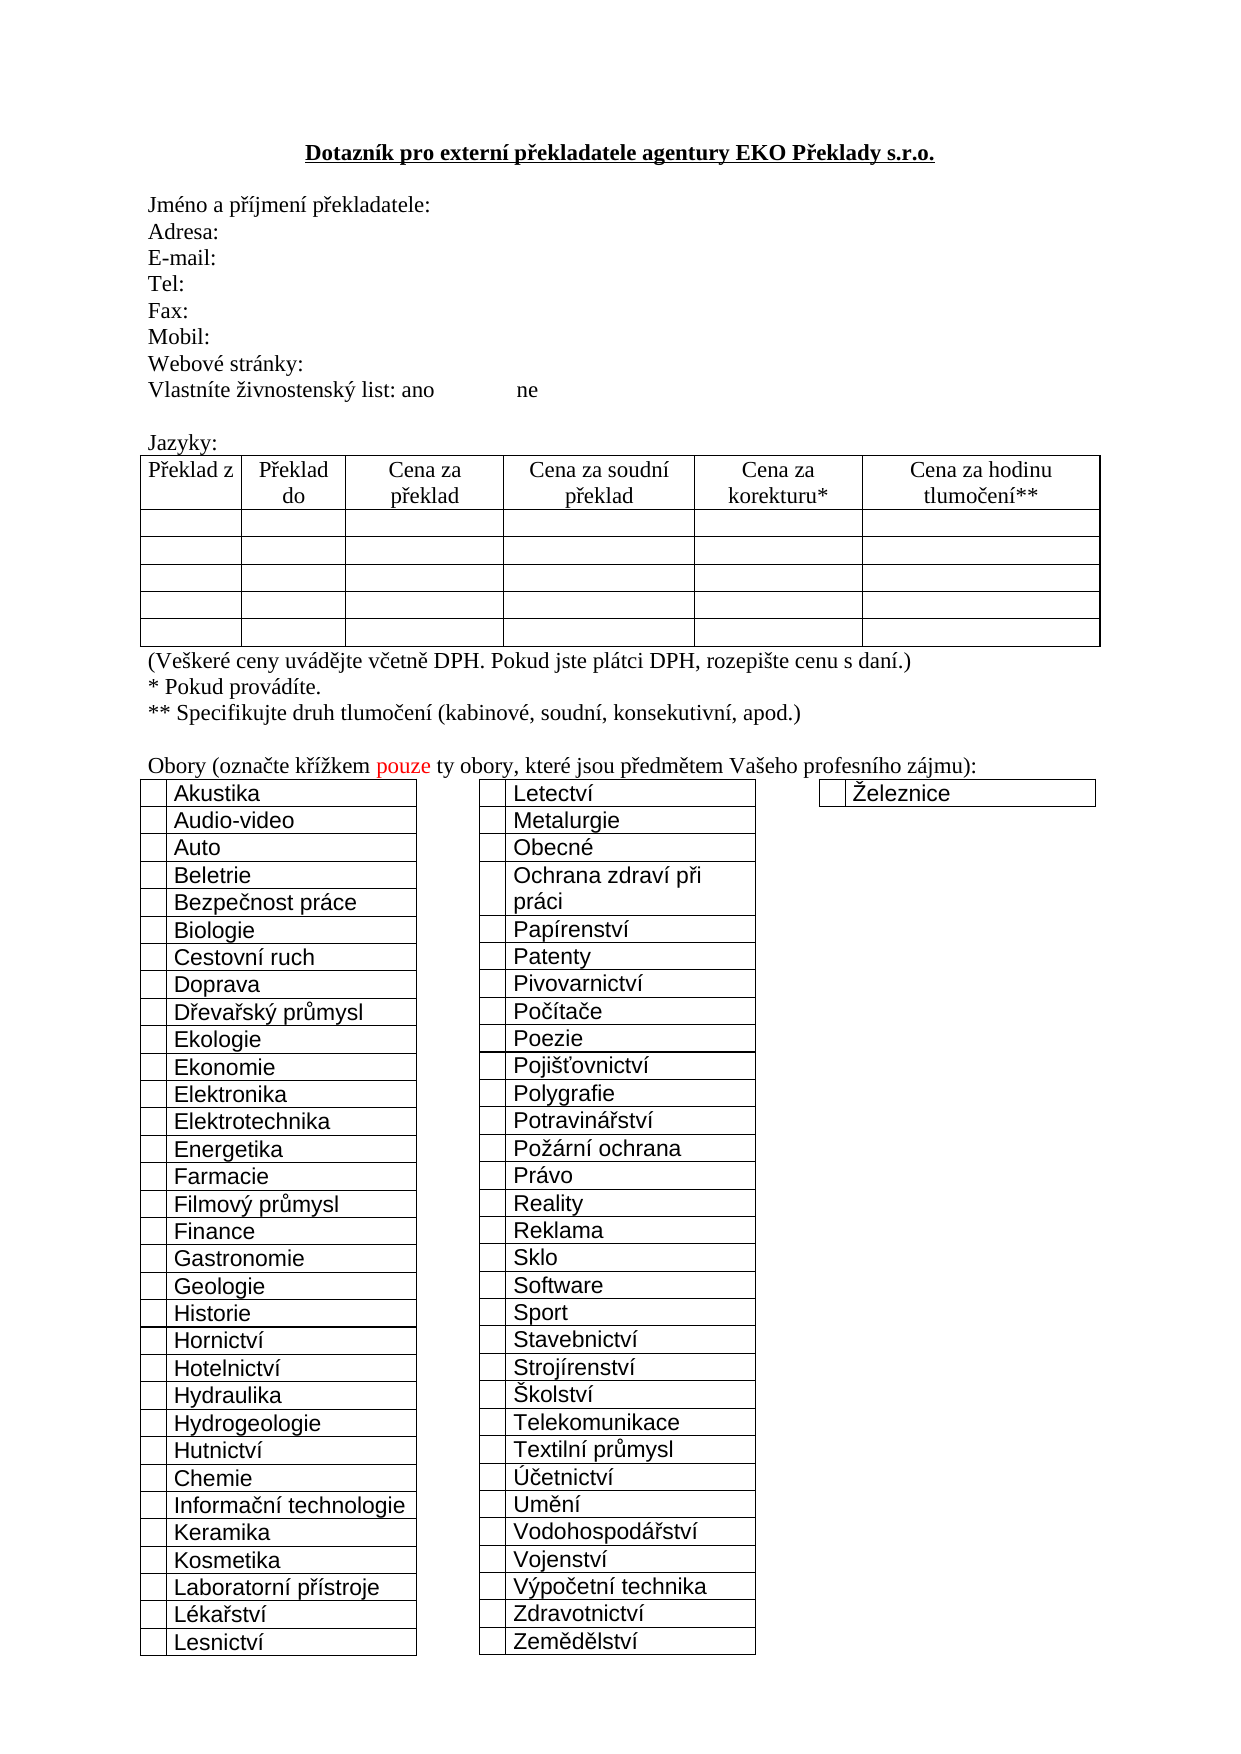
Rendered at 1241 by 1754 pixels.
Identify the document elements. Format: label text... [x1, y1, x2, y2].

table_cell Beletrie [167, 862, 416, 888]
table_cell [480, 1518, 505, 1544]
table_cell Bezpečnost práce [167, 889, 416, 916]
table_cell [480, 916, 505, 942]
table_cell [242, 592, 345, 618]
table_cell [863, 565, 1099, 591]
table_cell [480, 1244, 505, 1271]
table_cell [346, 510, 503, 536]
table_cell [141, 1382, 166, 1409]
table_cell Historie [167, 1300, 416, 1326]
table_cell [141, 862, 166, 888]
table_header Překlad z [141, 456, 241, 509]
table_cell Polygrafie [506, 1080, 755, 1106]
table_cell Hydrogeologie [167, 1410, 416, 1436]
table_cell [141, 1026, 166, 1052]
table_cell Audio-video [167, 807, 416, 833]
table_cell Papírenství [506, 916, 755, 942]
table_cell [141, 619, 241, 646]
table_cell [141, 510, 241, 536]
table_cell Vojenství [506, 1546, 755, 1572]
table_cell [480, 1053, 505, 1079]
table_cell Ekologie [167, 1026, 416, 1052]
table_cell Sport [506, 1299, 755, 1325]
table_cell Hutnictví [167, 1437, 416, 1463]
table_cell [141, 1218, 166, 1244]
table_cell Výpočetní technika [506, 1573, 755, 1599]
table_cell [863, 592, 1099, 618]
table_cell [480, 834, 505, 861]
table_cell [504, 510, 694, 536]
table_cell [141, 537, 241, 563]
text Obory (označte křížkem pouze ty obory, které jsou předmětem Vašeho profesního zájmu): [148, 752, 1093, 778]
table_cell Filmový průmysl [167, 1191, 416, 1217]
table_cell [480, 1491, 505, 1517]
table_cell [480, 1162, 505, 1188]
table_cell [480, 1464, 505, 1490]
table_cell [141, 565, 241, 591]
table_cell [480, 807, 505, 833]
table_cell [141, 1574, 166, 1600]
table_cell Vodohospodářství [506, 1518, 755, 1544]
table_cell [480, 1107, 505, 1134]
table_cell Sklo [506, 1244, 755, 1271]
table_cell [820, 780, 845, 806]
table_cell [141, 999, 166, 1025]
table_cell Účetnictví [506, 1464, 755, 1490]
table_cell [863, 510, 1099, 536]
table_cell Železnice [846, 780, 1095, 806]
table_cell [141, 834, 166, 861]
table_cell Informační technologie [167, 1492, 416, 1518]
table_cell [141, 1410, 166, 1436]
table_cell [480, 1354, 505, 1380]
table_cell Obecné [506, 834, 755, 861]
table_cell Telekomunikace [506, 1409, 755, 1435]
table_cell Ochrana zdraví při práci [506, 862, 755, 914]
table_cell Kosmetika [167, 1547, 416, 1573]
table_cell Právo [506, 1162, 755, 1188]
table_cell Pojišťovnictví [506, 1053, 755, 1079]
table_cell [480, 1135, 505, 1161]
table_cell [480, 1190, 505, 1216]
table_header [141, 780, 166, 806]
table_header Překlad do [242, 456, 345, 509]
table_cell Umění [506, 1491, 755, 1517]
table_cell [504, 565, 694, 591]
table_cell Letectví [506, 780, 755, 806]
table_cell [141, 1108, 166, 1135]
table_cell [141, 1629, 166, 1655]
table_cell [141, 1547, 166, 1573]
table_cell [346, 537, 503, 563]
table_header Cena za překlad [346, 456, 503, 509]
table_cell [480, 1628, 505, 1654]
table_cell [346, 619, 503, 646]
table_cell [480, 1381, 505, 1408]
table_cell Ekonomie [167, 1054, 416, 1080]
table_cell [480, 998, 505, 1024]
table_cell Keramika [167, 1519, 416, 1546]
table_cell Laboratorní přístroje [167, 1574, 416, 1600]
table_cell [141, 1519, 166, 1546]
table_cell [346, 592, 503, 618]
table_cell Elektronika [167, 1081, 416, 1107]
table_header Akustika [167, 780, 416, 806]
table_cell Pivovarnictví [506, 970, 755, 997]
table_cell Geologie [167, 1273, 416, 1299]
text Jméno a příjmení překladatele: [148, 191, 1093, 218]
table_cell [242, 510, 345, 536]
table_cell [480, 1080, 505, 1106]
text Jazyky: [148, 429, 1093, 455]
table_cell Strojírenství [506, 1354, 755, 1380]
table_cell [480, 1299, 505, 1325]
table_cell [141, 1245, 166, 1272]
table_cell Software [506, 1272, 755, 1298]
table_cell Biologie [167, 917, 416, 943]
table_cell Doprava [167, 971, 416, 998]
text Vlastníte živnostenský list: ano ne [148, 376, 1093, 402]
table_header Cena za soudní překlad [504, 456, 694, 509]
table_cell Elektrotechnika [167, 1108, 416, 1135]
table_cell [480, 780, 505, 806]
table_cell Hotelnictví [167, 1355, 416, 1381]
table_cell [504, 592, 694, 618]
table_cell [480, 1025, 505, 1051]
table_cell [480, 1573, 505, 1599]
table_cell [695, 619, 862, 646]
table_cell Patenty [506, 943, 755, 969]
table_cell [141, 1191, 166, 1217]
table_cell [695, 537, 862, 563]
table_cell [863, 537, 1099, 563]
table_cell Textilní průmysl [506, 1436, 755, 1462]
table_cell [141, 889, 166, 916]
table_cell [242, 537, 345, 563]
table_cell Poezie [506, 1025, 755, 1051]
table_cell [480, 862, 505, 914]
table_cell [141, 1273, 166, 1299]
table_cell Zemědělství [506, 1628, 755, 1654]
table_cell Gastronomie [167, 1245, 416, 1272]
text Adresa: [148, 218, 1093, 244]
table_cell [504, 619, 694, 646]
text E-mail: [148, 244, 1093, 271]
table_header Cena za hodinu tlumočení** [863, 456, 1099, 509]
table_cell [242, 619, 345, 646]
table_cell Dřevařský průmysl [167, 999, 416, 1025]
table_cell [141, 1081, 166, 1107]
table_cell [695, 565, 862, 591]
table_cell Zdravotnictví [506, 1600, 755, 1627]
table_header Cena za korekturu* [695, 456, 862, 509]
table_cell Potravinářství [506, 1107, 755, 1134]
table_cell Metalurgie [506, 807, 755, 833]
table_cell [141, 971, 166, 998]
table_cell [141, 1355, 166, 1381]
text Tel: [148, 271, 1093, 297]
table_cell Auto [167, 834, 416, 861]
table_cell [480, 1436, 505, 1462]
table_cell Farmacie [167, 1163, 416, 1189]
table_cell [141, 592, 241, 618]
text Webové stránky: [148, 349, 1093, 376]
table_cell Lékařství [167, 1601, 416, 1628]
table_cell [480, 1326, 505, 1353]
table_cell [141, 1437, 166, 1463]
table_cell Školství [506, 1381, 755, 1408]
table_cell [480, 1272, 505, 1298]
table_cell [863, 619, 1099, 646]
table_cell [141, 1054, 166, 1080]
table_cell [141, 1300, 166, 1326]
table_cell [480, 1217, 505, 1243]
table_cell [141, 1601, 166, 1628]
table_cell [141, 1163, 166, 1189]
table_cell [141, 1136, 166, 1162]
table_cell Energetika [167, 1136, 416, 1162]
table_cell [480, 970, 505, 997]
text * Pokud provádíte. [148, 673, 1093, 699]
table_cell Finance [167, 1218, 416, 1244]
table_cell [141, 1465, 166, 1491]
table_cell [141, 807, 166, 833]
table_cell [141, 917, 166, 943]
text ** Specifikujte druh tlumočení (kabinové, soudní, konsekutivní, apod.) [148, 699, 1093, 726]
table_cell [695, 510, 862, 536]
text Mobil: [148, 323, 1093, 349]
table_cell Hornictví [167, 1328, 416, 1354]
table_cell [504, 537, 694, 563]
table_cell [695, 592, 862, 618]
table_cell Chemie [167, 1465, 416, 1491]
table_cell Lesnictví [167, 1629, 416, 1655]
table_cell [141, 1328, 166, 1354]
table_cell [480, 1600, 505, 1627]
table_cell [480, 1409, 505, 1435]
table_cell Cestovní ruch [167, 944, 416, 970]
text Dotazník pro externí překladatele agentury EKO Překlady s.r.o. [148, 139, 1093, 165]
text Fax: [148, 297, 1093, 323]
table_cell Hydraulika [167, 1382, 416, 1409]
table_cell [141, 944, 166, 970]
text (Veškeré ceny uvádějte včetně DPH. Pokud jste plátci DPH, rozepište cenu s daní.) [148, 647, 1093, 673]
table_cell [480, 943, 505, 969]
table_cell Reality [506, 1190, 755, 1216]
table_cell Počítače [506, 998, 755, 1024]
table_cell Požární ochrana [506, 1135, 755, 1161]
table_cell [346, 565, 503, 591]
table_cell [242, 565, 345, 591]
table_cell [141, 1492, 166, 1518]
table_cell [480, 1546, 505, 1572]
table_cell Stavebnictví [506, 1326, 755, 1353]
table_cell Reklama [506, 1217, 755, 1243]
